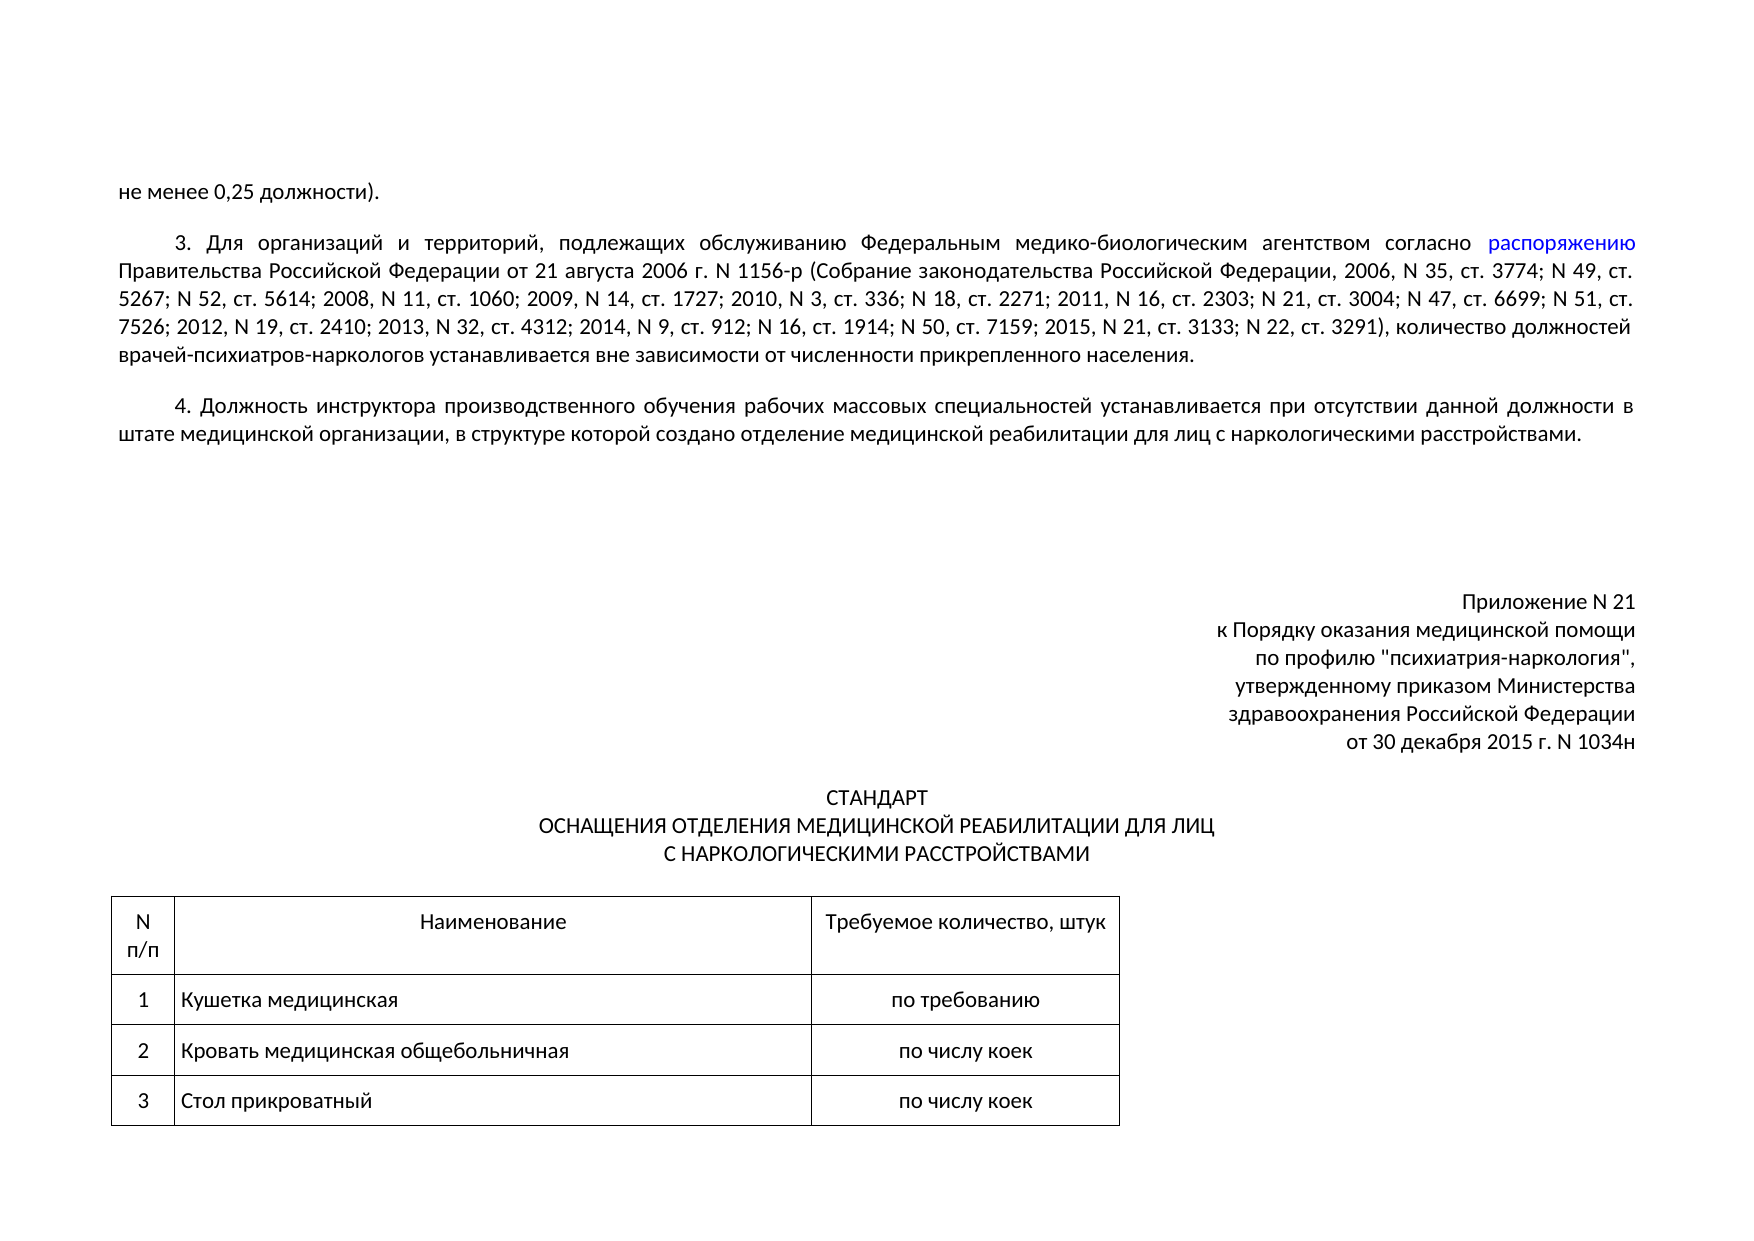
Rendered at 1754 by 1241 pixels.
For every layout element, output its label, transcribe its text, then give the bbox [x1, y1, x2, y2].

text Приложение N 21 [118, 587, 1636, 615]
text ОСНАЩЕНИЯ ОТДЕЛЕНИЯ МЕДИЦИНСКОЙ РЕАБИЛИТАЦИИ ДЛЯ ЛИЦ [118, 811, 1636, 839]
text к Порядку оказания медицинской помощи [118, 615, 1636, 643]
table_header Требуемое количество, штук [812, 897, 1119, 974]
table_header Наименование [175, 897, 811, 974]
table_cell 3 [112, 1076, 174, 1125]
text С НАРКОЛОГИЧЕСКИМИ РАССТРОЙСТВАМИ [118, 839, 1636, 867]
table_cell 2 [112, 1025, 174, 1074]
text СТАНДАРТ [118, 783, 1636, 811]
table_cell по числу коек [812, 1076, 1119, 1125]
text утвержденному приказом Министерства [118, 671, 1636, 699]
table_cell по числу коек [812, 1025, 1119, 1074]
table_cell Стол прикроватный [175, 1076, 811, 1125]
table_cell по требованию [812, 975, 1119, 1024]
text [118, 177, 1636, 205]
text 4. Должность инструктора производственного обучения рабочих массовых специальностей устанавливается при отсутствии данной должности в штате медицинской организации, в структуре которой создано отделение медицинской реабилитации для лиц с наркологическими расстройствами. [118, 391, 1636, 447]
table_cell Кушетка медицинская [175, 975, 811, 1024]
text 3. Для организаций и территорий, подлежащих обслуживанию Федеральным медико-биологическим агентством согласно распоряжению Правительства Российской Федерации от 21 августа 2006 г. N 1156-р (Собрание законодательства Российской Федерации, 2006, N 35, ст. 3774; N 49, ст. 5267; N 52, ст. 5614; 2008, N 11, ст. 1060; 2009, N 14, ст. 1727; 2010, N 3, ст. 336; N 18, ст. 2271; 2011, N 16, ст. 2303; N 21, ст. 3004; N 47, ст. 6699; N 51, ст. 7526; 2012, N 19, ст. 2410; 2013, N 32, ст. 4312; 2014, N 9, ст. 912; N 16, ст. 1914; N 50, ст. 7159; 2015, N 21, ст. 3133; N 22, ст. 3291), количество должностей врачей-психиатров-наркологов устанавливается вне зависимости от численности прикрепленного населения. [118, 228, 1636, 368]
table_cell 1 [112, 975, 174, 1024]
table_header N п/п [112, 897, 174, 974]
text по профилю "психиатрия-наркология", [118, 643, 1636, 671]
text от 30 декабря 2015 г. N 1034н [118, 727, 1636, 755]
text здравоохранения Российской Федерации [118, 699, 1636, 727]
table_cell Кровать медицинская общебольничная [175, 1025, 811, 1074]
